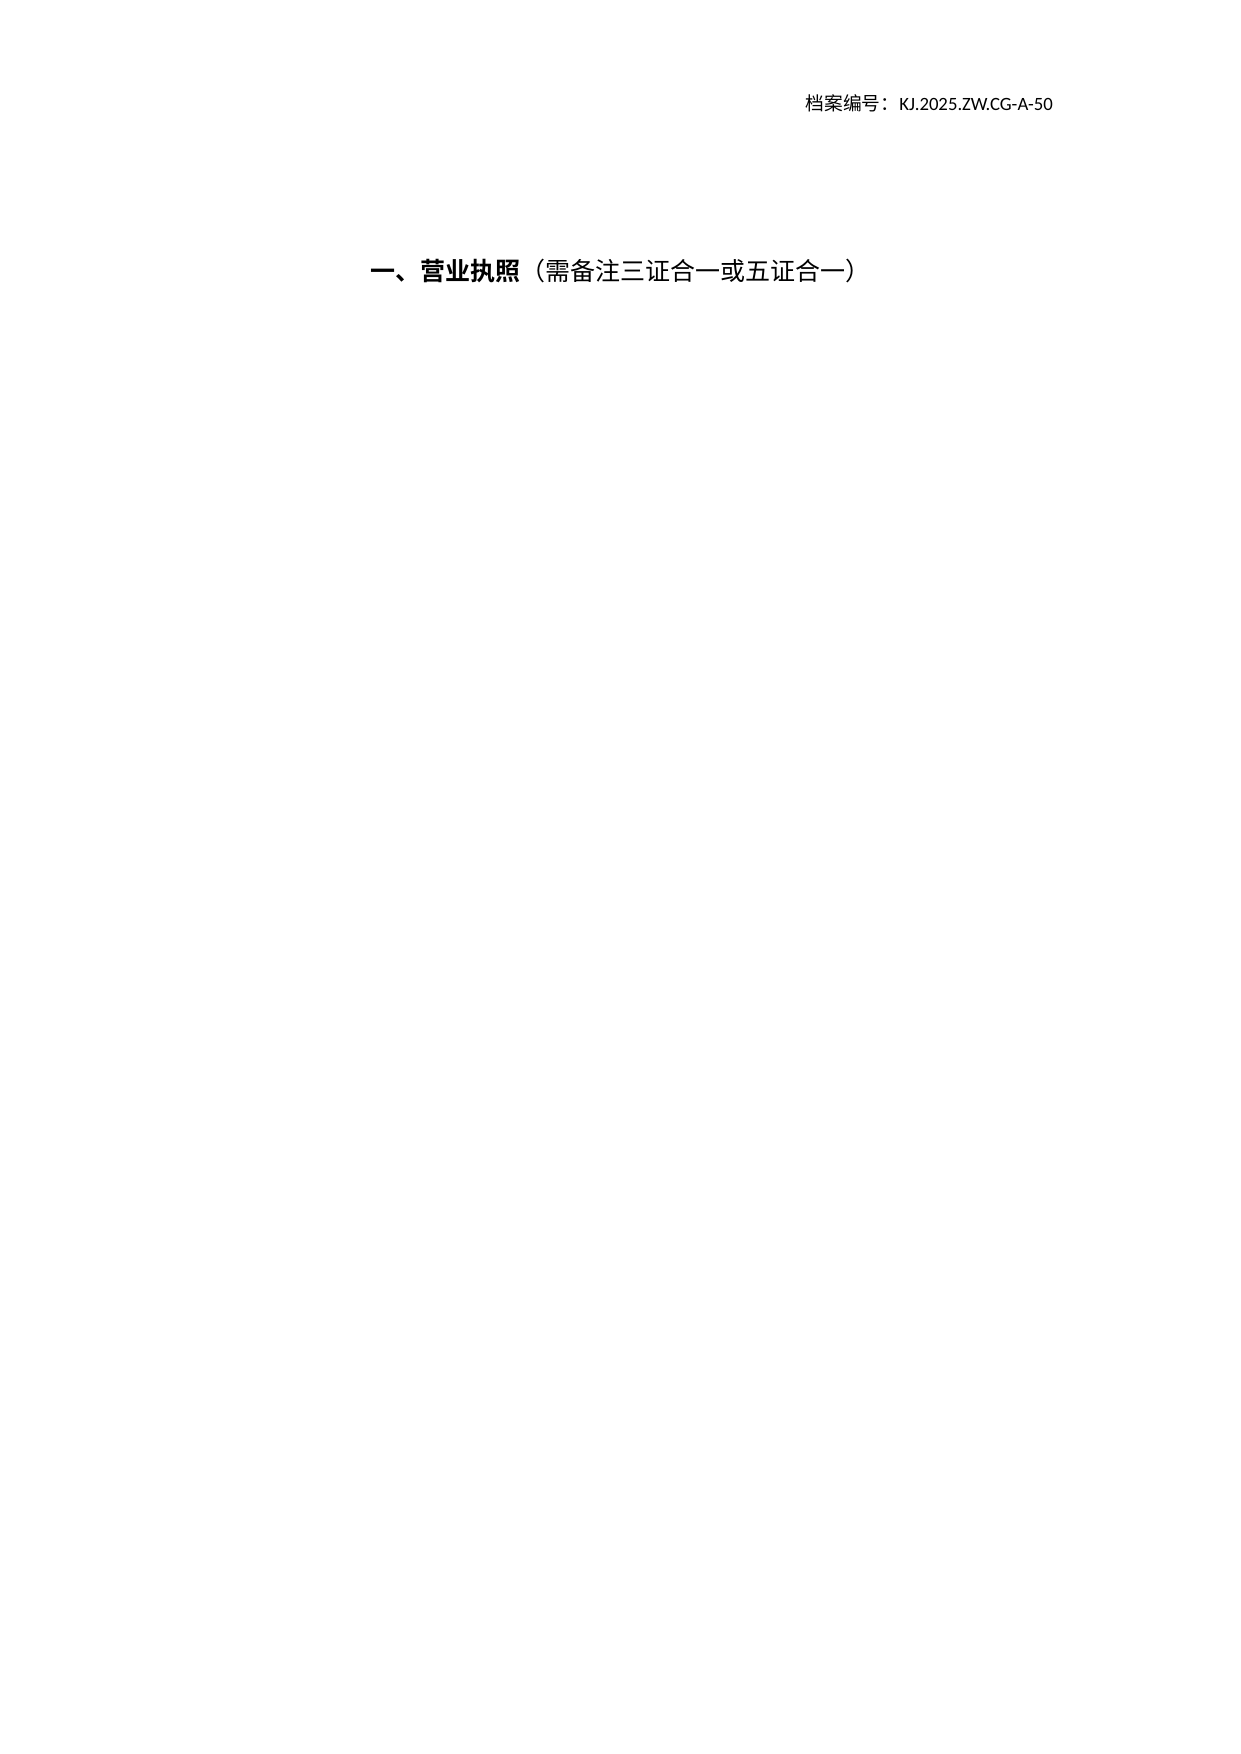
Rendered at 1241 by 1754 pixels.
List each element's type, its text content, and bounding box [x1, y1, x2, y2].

text 一、营业执照（需备注三证合一或五证合一） [187, 237, 1053, 302]
